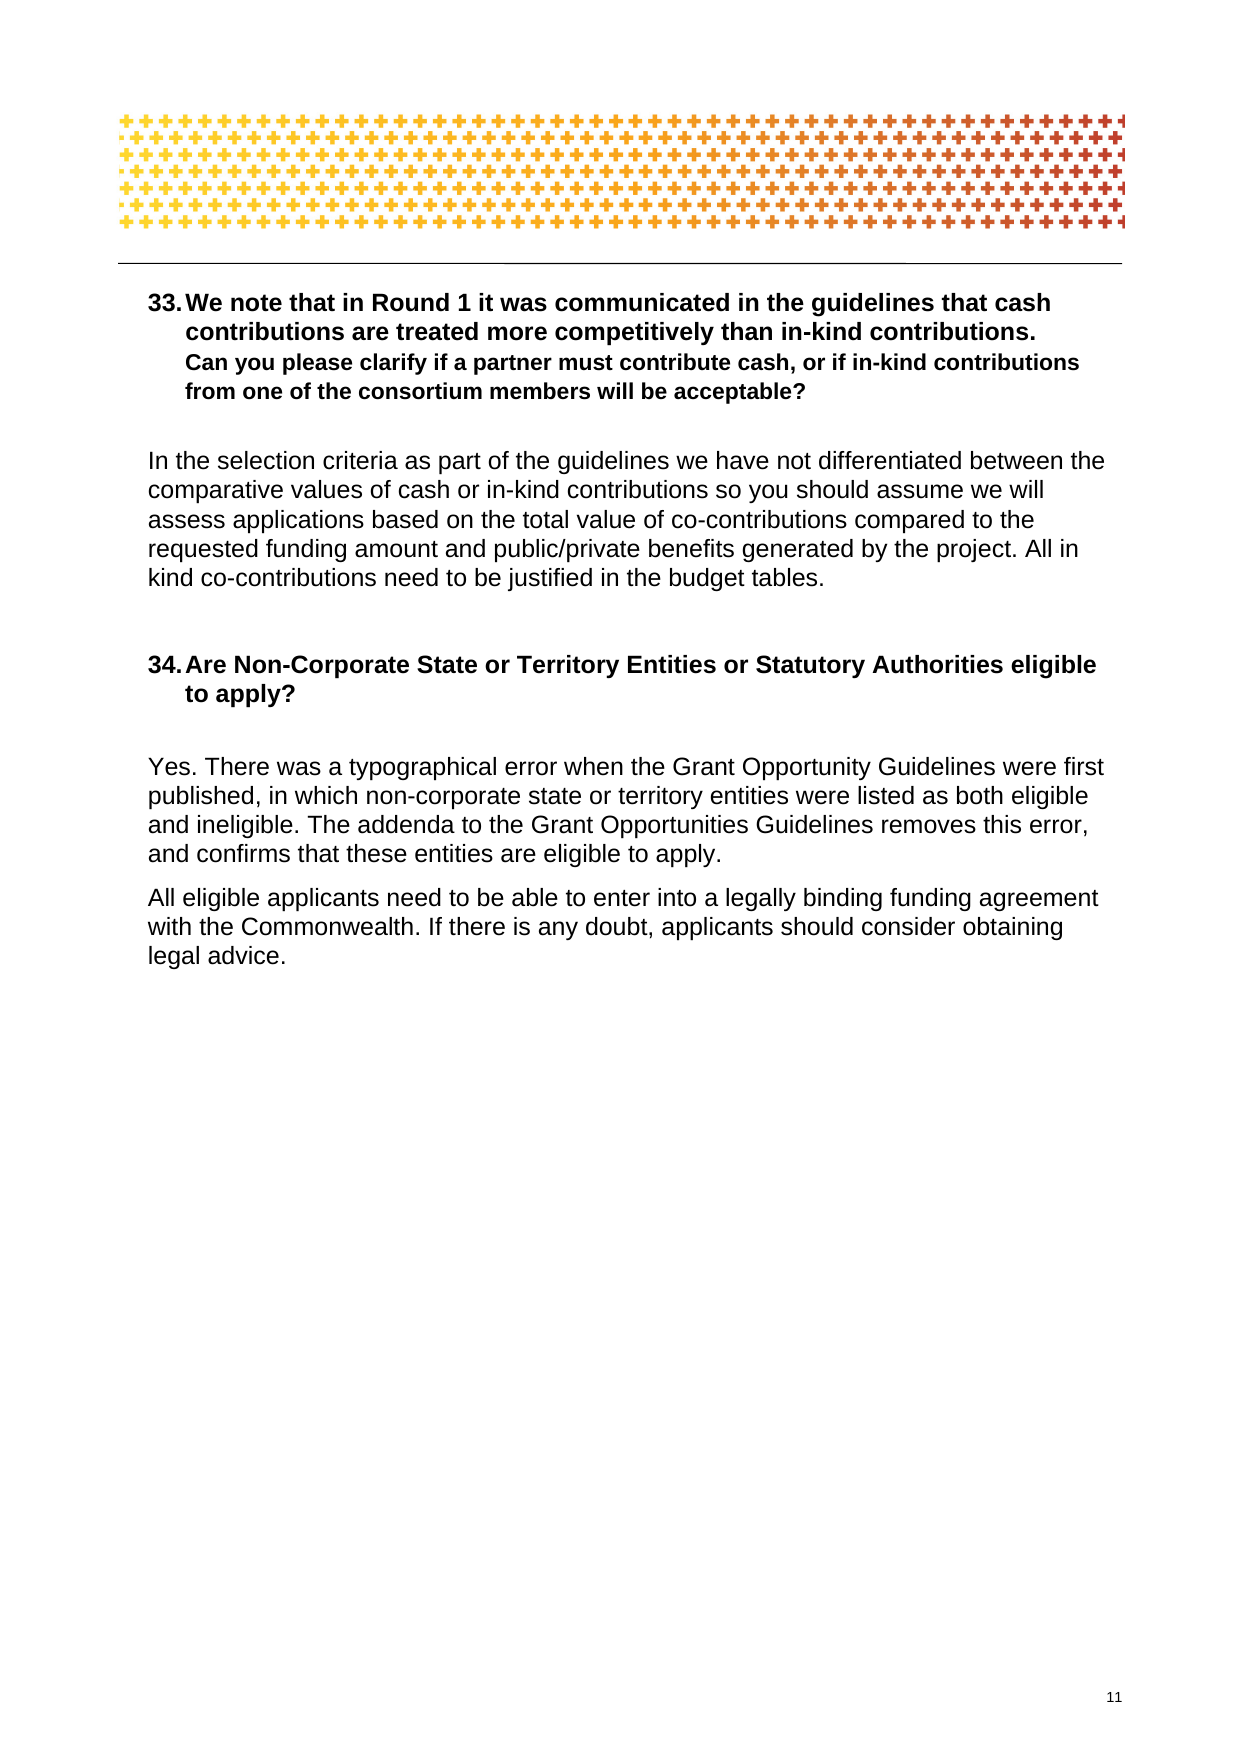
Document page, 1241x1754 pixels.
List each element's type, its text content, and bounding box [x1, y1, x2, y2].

picture [112, 112, 1125, 237]
text All eligible applicants need to be able to enter into a legally binding funding agreement with the Commonwealth. If there is any doubt, applicants should consider obtaining legal advice. [148, 882, 1122, 970]
text Yes. There was a typographical error when the Grant Opportunity Guidelines were first published, in which non-corporate state or territory entities were listed as both eligible and ineligible. The addenda to the Grant Opportunities Guidelines removes this error, and confirms that these entities are eligible to apply. [148, 751, 1122, 868]
subtitle Are Non-Corporate State or Territory Entities or Statutory Authorities eligible to apply? [148, 650, 1122, 707]
subtitle We note that in Round 1 it was communicated in the guidelines that cash contributions are treated more competitively than in-kind contributions. [148, 288, 1122, 346]
list In the selection criteria as part of the guidelines we have not differentiated between the comparative values of cash or in-kind contributions so you should assume we will assess applications based on the total value of co-contributions compared to the requested funding amount and public/private benefits generated by the project. All in kind co-contributions need to be justified in the budget tables. [148, 446, 1122, 592]
text Can you please clarify if a partner must contribute cash, or if in-kind contributions from one of the consortium members will be acceptable? [185, 346, 1122, 404]
